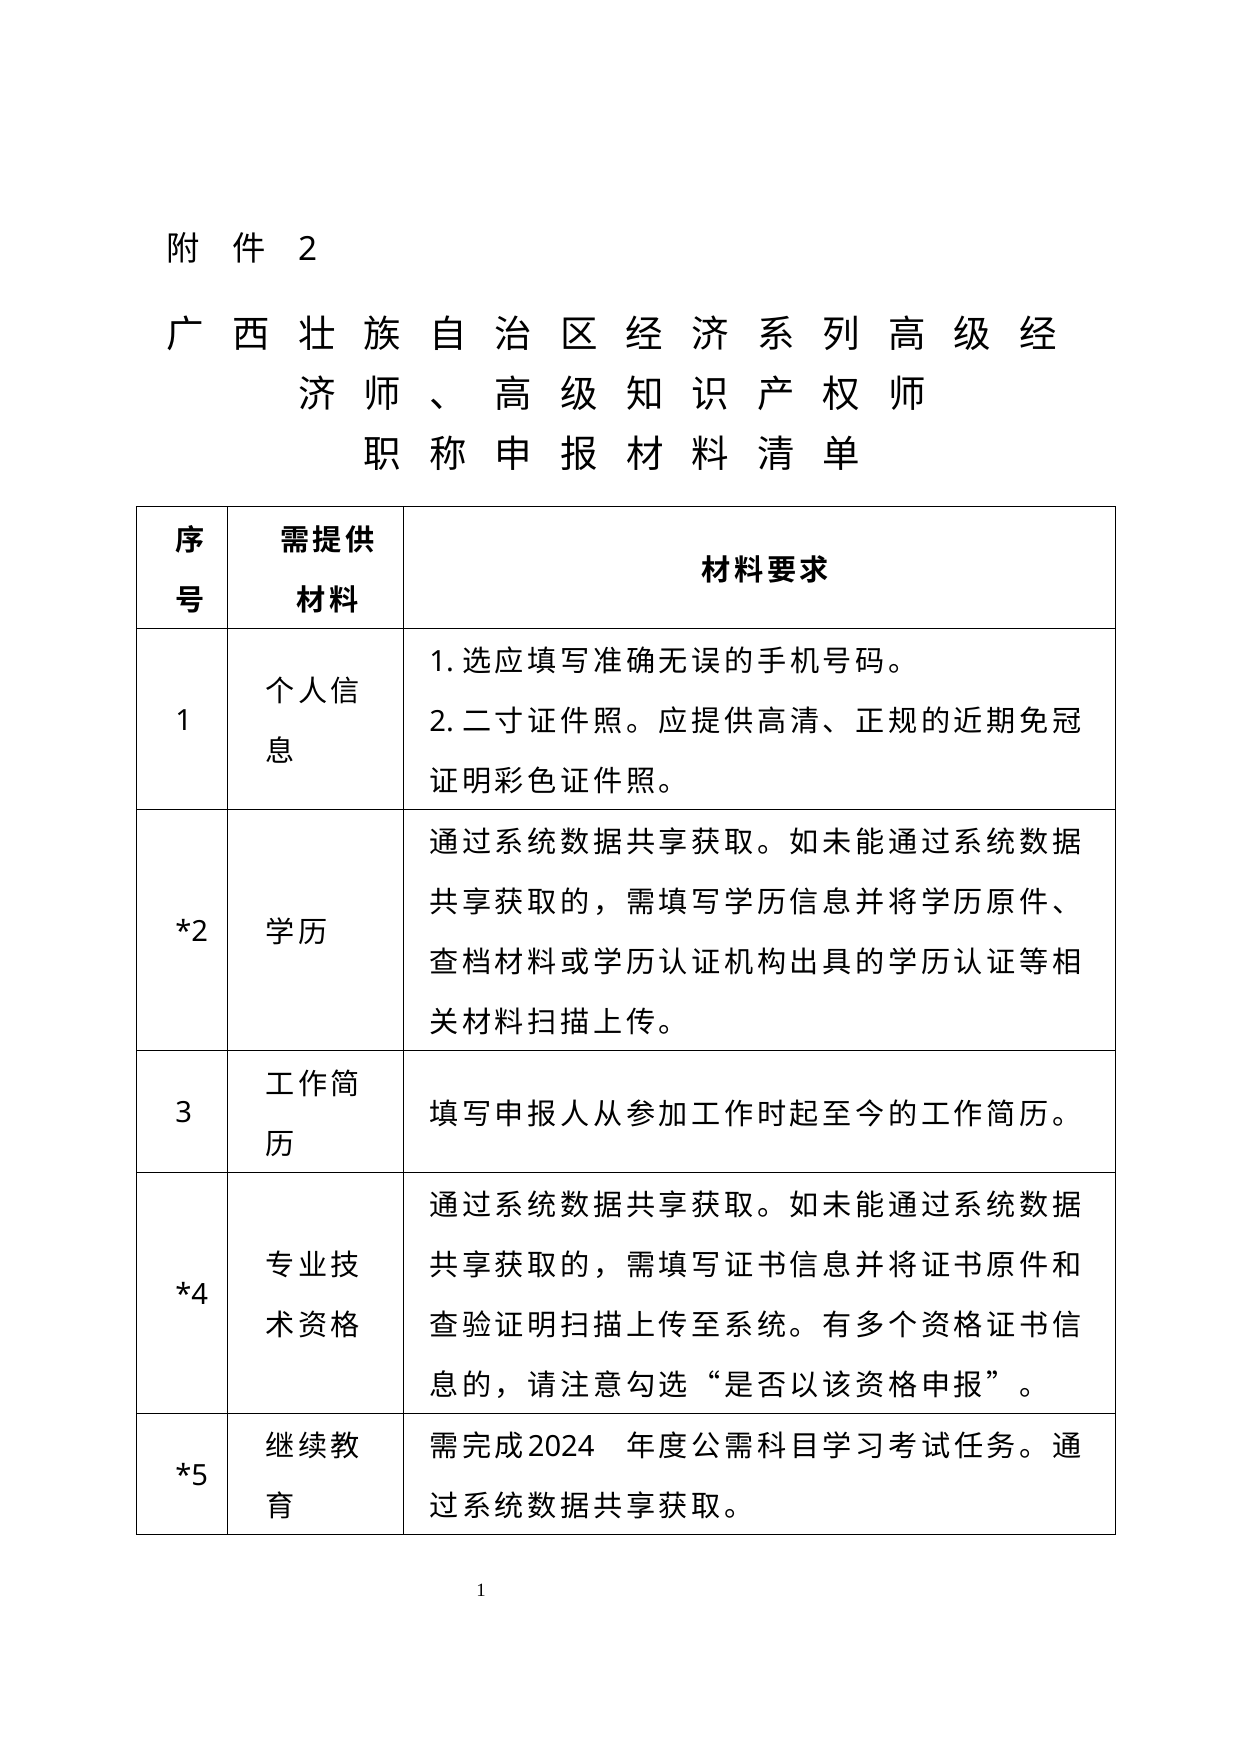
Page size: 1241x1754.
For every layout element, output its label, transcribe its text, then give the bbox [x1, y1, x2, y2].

table_cell *2 [137, 810, 227, 1050]
table_cell 通过系统数据共享获取。如未能通过系统数据共享获取的，需填写学历信息并将学历原件、查档材料或学历认证机构出具的学历认证等相关材料扫描上传。 [404, 810, 1115, 1050]
table_cell 1.选应填写准确无误的手机号码。 2.二寸证件照。应提供高清、正规的近期免冠证明彩色证件照。 [404, 629, 1115, 809]
text 广西壮族自治区经济系列高级经济师、高级知识产权师 [167, 301, 1085, 421]
table_cell 填写申报人从参加工作时起至今的工作简历。 [404, 1051, 1115, 1172]
table_cell 3 [137, 1051, 227, 1172]
table_header 需提供材料 [228, 507, 403, 627]
table_cell 需完成2024年度公需科目学习考试任务。通过系统数据共享获取。 [404, 1414, 1115, 1534]
table_cell 学历 [228, 810, 403, 1050]
text 职称申报材料清单 [167, 421, 1085, 481]
table_cell 专业技术资格 [228, 1173, 403, 1413]
table_cell 1 [137, 629, 227, 809]
table_cell 通过系统数据共享获取。如未能通过系统数据共享获取的，需填写证书信息并将证书原件和查验证明扫描上传至系统。有多个资格证书信息的，请注意勾选“是否以该资格申报”。 [404, 1173, 1115, 1413]
table_header 序号 [137, 507, 227, 627]
table_cell 工作简历 [228, 1051, 403, 1172]
table_cell 个人信息 [228, 629, 403, 809]
table_cell *4 [137, 1173, 227, 1413]
text 附件2 [167, 216, 1085, 276]
table_cell 继续教育 [228, 1414, 403, 1534]
table_header 材料要求 [404, 507, 1115, 627]
table_cell *5 [137, 1414, 227, 1534]
